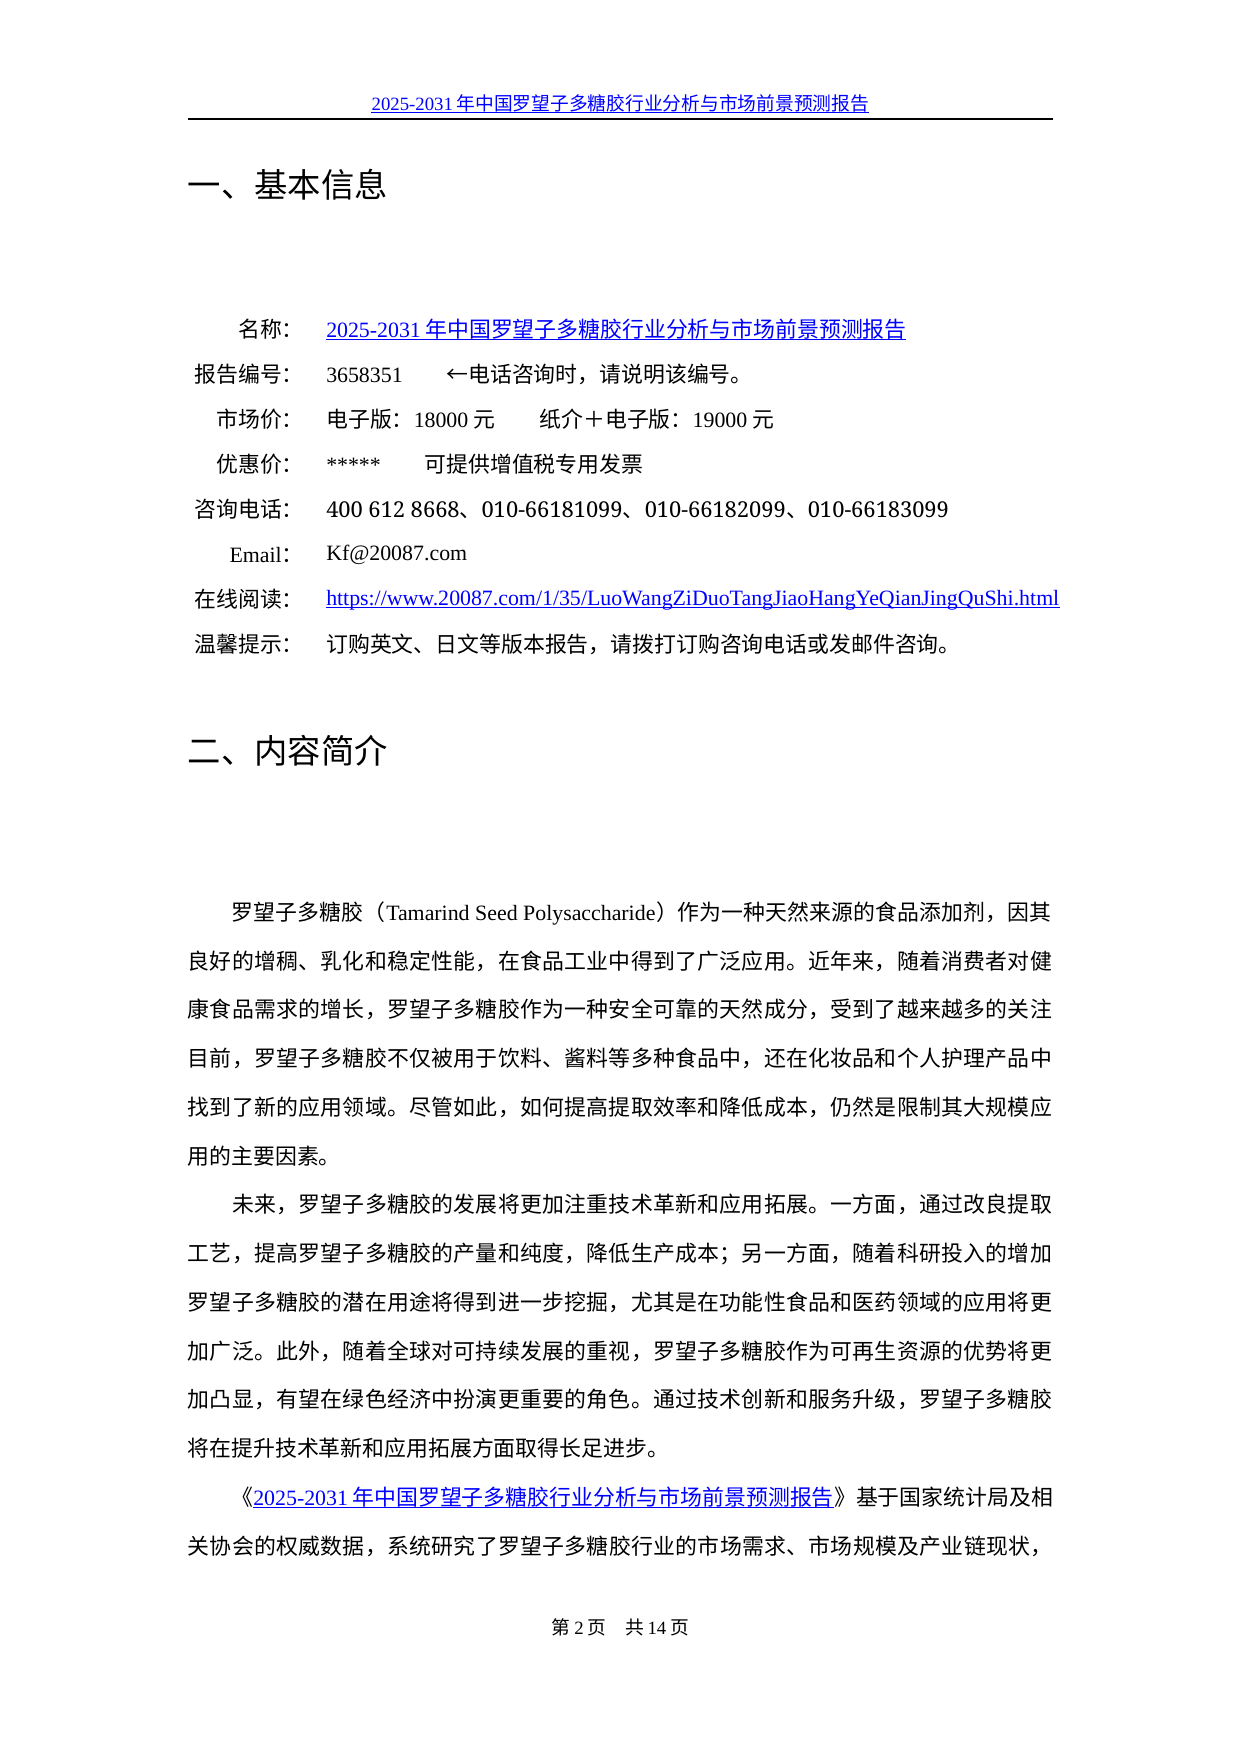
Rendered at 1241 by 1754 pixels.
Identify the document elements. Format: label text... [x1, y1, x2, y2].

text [187, 894, 1053, 1561]
table_cell 电子版：18000 元 纸介＋电子版：19000 元 [315, 402, 1073, 447]
table_cell 市场价： [167, 402, 315, 447]
table_header 2025-2031年中国罗望子多糖胶行业分析与市场前景预测报告 [315, 312, 1073, 357]
title 二、内容简介 [187, 717, 1053, 782]
title 一、基本信息 [187, 150, 1053, 215]
table_cell 温馨提示： [167, 627, 315, 672]
table_cell Kf@20087.com [315, 537, 1073, 582]
table_cell 咨询电话： [167, 492, 315, 537]
table_cell 3658351 ←电话咨询时，请说明该编号。 [315, 357, 1073, 402]
table_cell 报告编号： [167, 357, 315, 402]
table_cell Email： [167, 537, 315, 582]
table_cell 在线阅读： [167, 582, 315, 627]
table_cell [315, 582, 1073, 627]
table_header 名称： [167, 312, 315, 357]
table_cell 订购英文、日文等版本报告，请拨打订购咨询电话或发邮件咨询。 [315, 627, 1073, 672]
table_cell ***** 可提供增值税专用发票 [315, 447, 1073, 492]
table_cell 优惠价： [167, 447, 315, 492]
table_cell 400 612 8668、010-66181099、010-66182099、010-66183099 [315, 492, 1073, 537]
